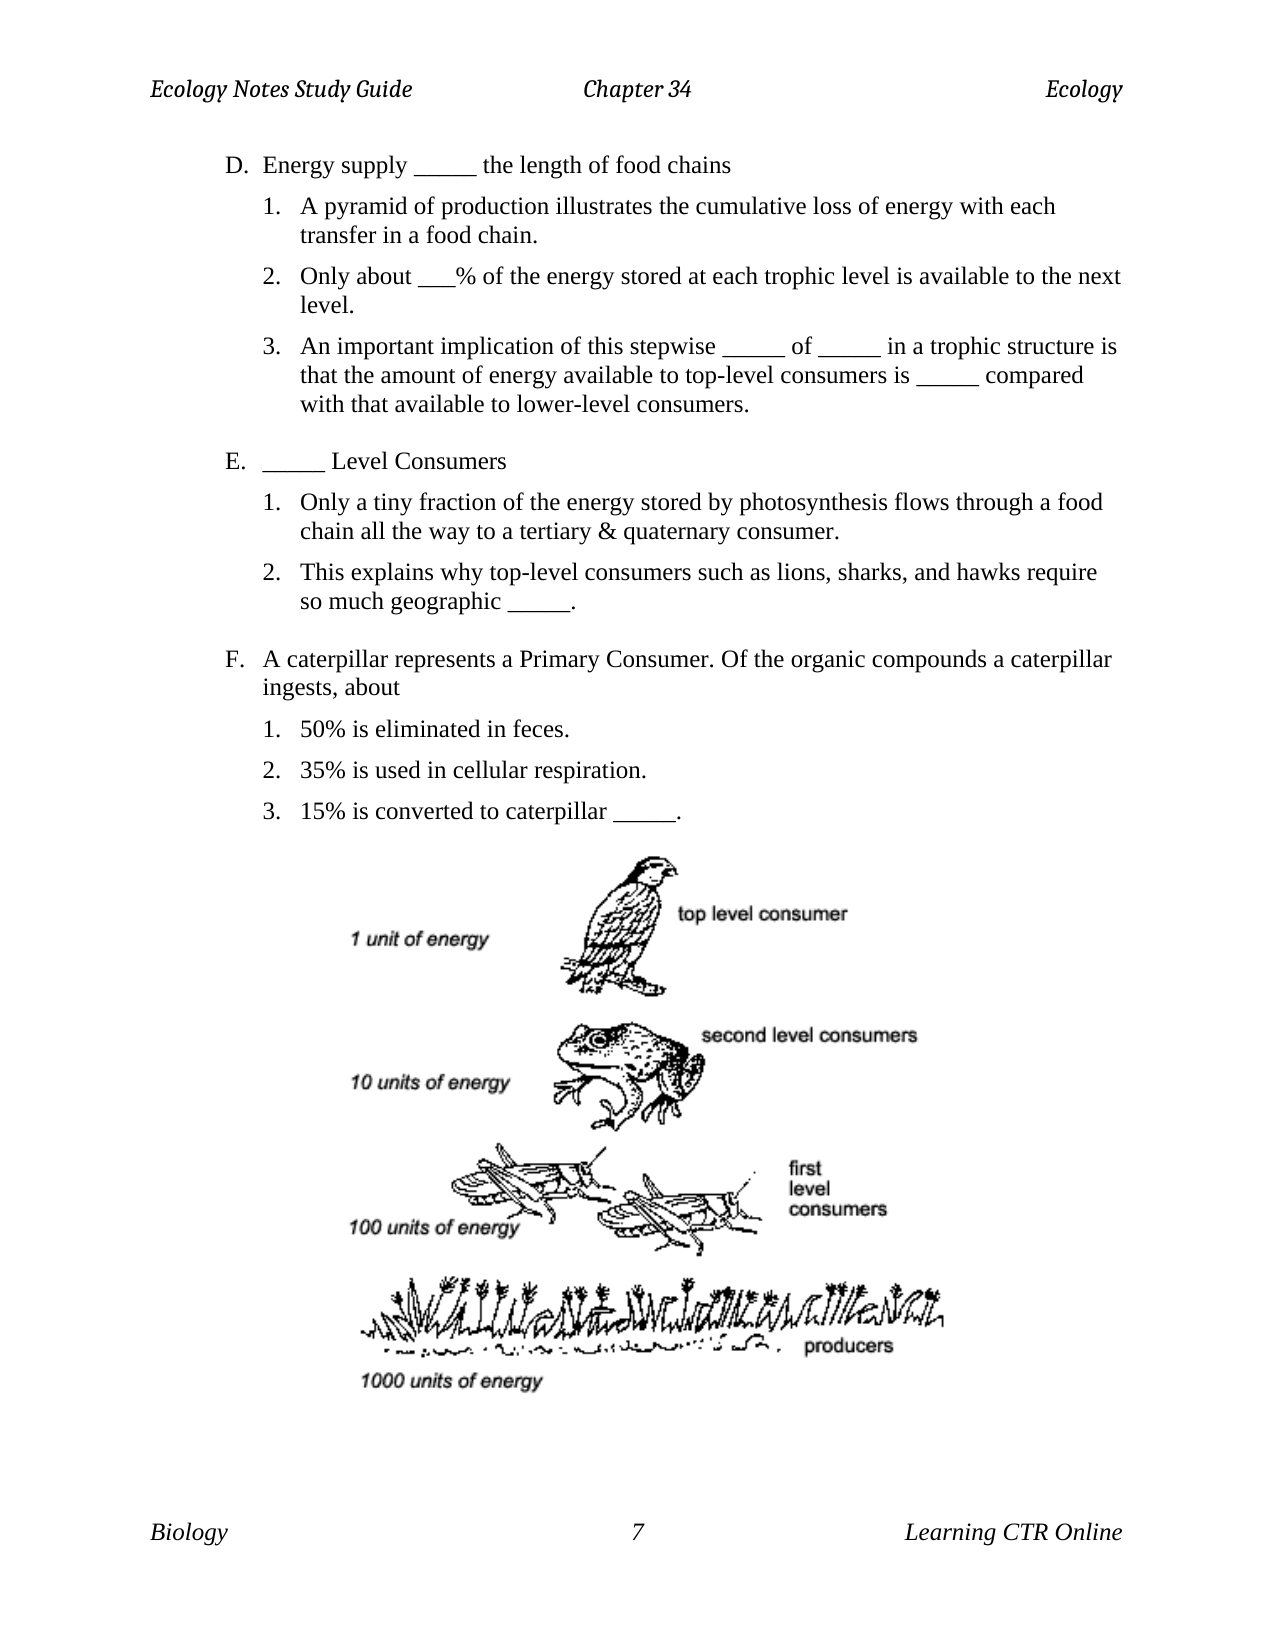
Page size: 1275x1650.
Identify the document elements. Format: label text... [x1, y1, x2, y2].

picture [331, 843, 974, 1415]
list _____ Level Consumers [225, 446, 1125, 475]
list An important implication of this stepwise _____ of _____ in a trophic structure is that the amount of energy available to top-level consumers is _____ compared with that available to lower-level consumers. [262, 331, 1125, 417]
list Energy supply _____ the length of food chains [225, 150, 1125, 179]
list Only a tiny fraction of the energy stored by photosynthesis flows through a food chain all the way to a tertiary & quaternary consumer. [262, 487, 1125, 545]
list Only about ___% of the energy stored at each trophic level is available to the next level. [262, 261, 1125, 319]
list 35% is used in cellular respiration. [262, 755, 1125, 784]
list A caterpillar represents a Primary Consumer. Of the organic compounds a caterpillar ingests, about [225, 644, 1125, 701]
list 15% is converted to caterpillar _____. [262, 796, 1125, 825]
list This explains why top-level consumers such as lions, sharks, and hawks require so much geographic _____. [262, 557, 1125, 615]
list 50% is eliminated in feces. [262, 714, 1125, 742]
list A pyramid of production illustrates the cumulative loss of energy with each transfer in a food chain. [262, 191, 1125, 249]
